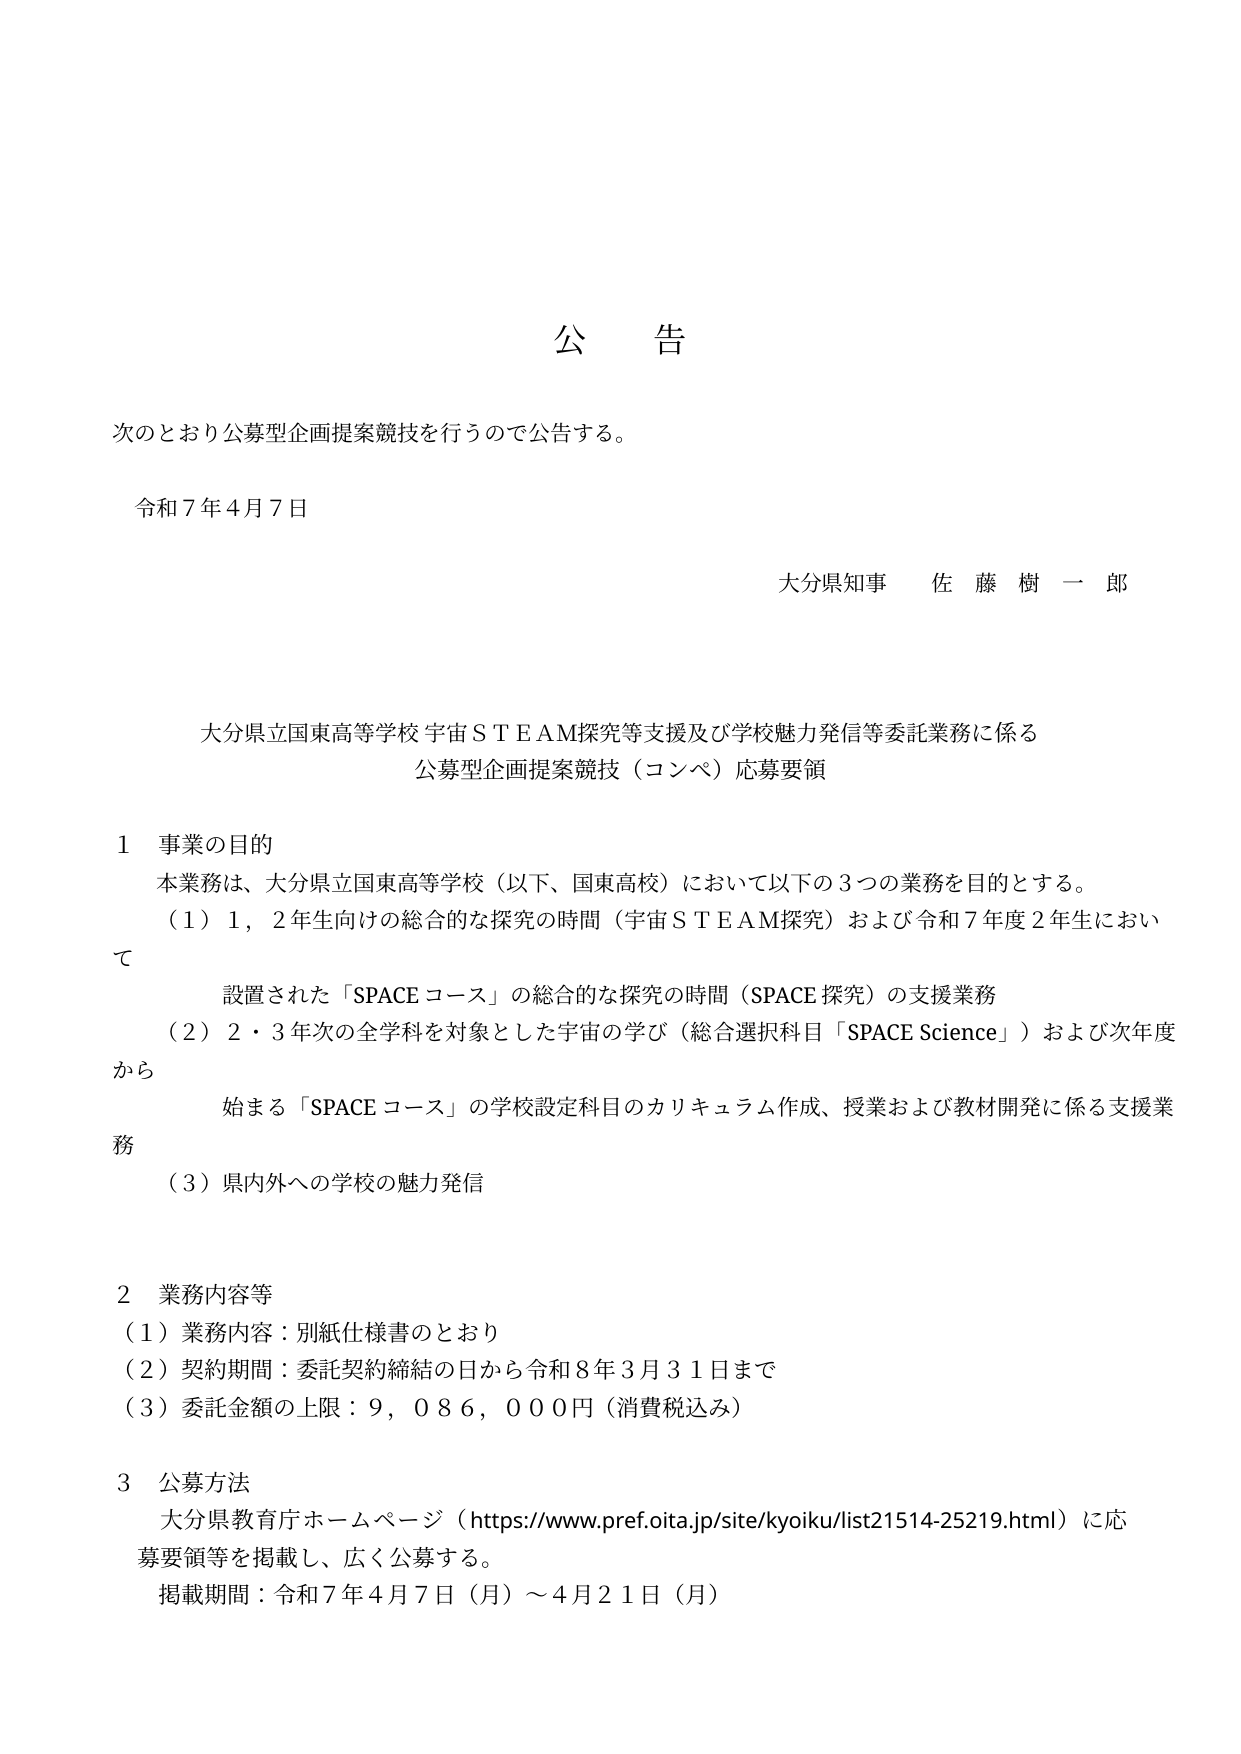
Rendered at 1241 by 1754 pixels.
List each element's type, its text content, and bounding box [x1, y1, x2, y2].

text 掲載期間：令和７年４月７日（月）～４月２１日（月） [112, 1575, 1128, 1613]
text 公募型企画提案競技（コンぺ）応募要領 [112, 750, 1128, 788]
text 設置された「SPACEコース」の総合的な探究の時間（SPACE探究）の支援業務 [112, 975, 1161, 1013]
text （３）県内外への学校の魅力発信 [112, 1163, 1128, 1200]
text （１）１，２年生向けの総合的な探究の時間（宇宙ＳＴＥＡＭ探究）および令和７年度２年生において [112, 900, 1161, 975]
text ３ 公募方法 [112, 1463, 1128, 1500]
text 大分県立国東高等学校 宇宙ＳＴＥＡＭ探究等支援及び学校魅力発信等委託業務に係る [112, 713, 1128, 750]
text 大分県知事 佐 藤 樹 一 郎 [112, 563, 1128, 600]
text （１）業務内容：別紙仕様書のとおり [112, 1313, 1128, 1350]
text 本業務は、大分県立国東高等学校（以下、国東高校）において以下の３つの業務を目的とする。 [112, 863, 1128, 900]
text （２）契約期間：委託契約締結の日から令和８年３月３１日まで [112, 1350, 1128, 1388]
text １ 事業の目的 [112, 825, 1128, 863]
text （２）２・３年次の全学科を対象とした宇宙の学び（総合選択科目「SPACE Science」）および次年度から [112, 1013, 1176, 1088]
text （３）委託金額の上限：９，０８６，０００円（消費税込み） [112, 1388, 1128, 1425]
text 始まる「SPACEコース」の学校設定科目のカリキュラム作成、授業および教材開発に係る支援業務 [112, 1088, 1176, 1163]
text 次のとおり公募型企画提案競技を行うので公告する。 [112, 413, 1128, 450]
text 公 告 [112, 300, 1128, 375]
text 令和７年４月７日 [112, 488, 1128, 525]
text 大分県教育庁ホームページ（https://www.pref.oita.jp/site/kyoiku/list21514-25219.html）に応募要領等を掲載し、広く公募する。 [112, 1500, 1128, 1575]
text ２ 業務内容等 [112, 1275, 1128, 1313]
